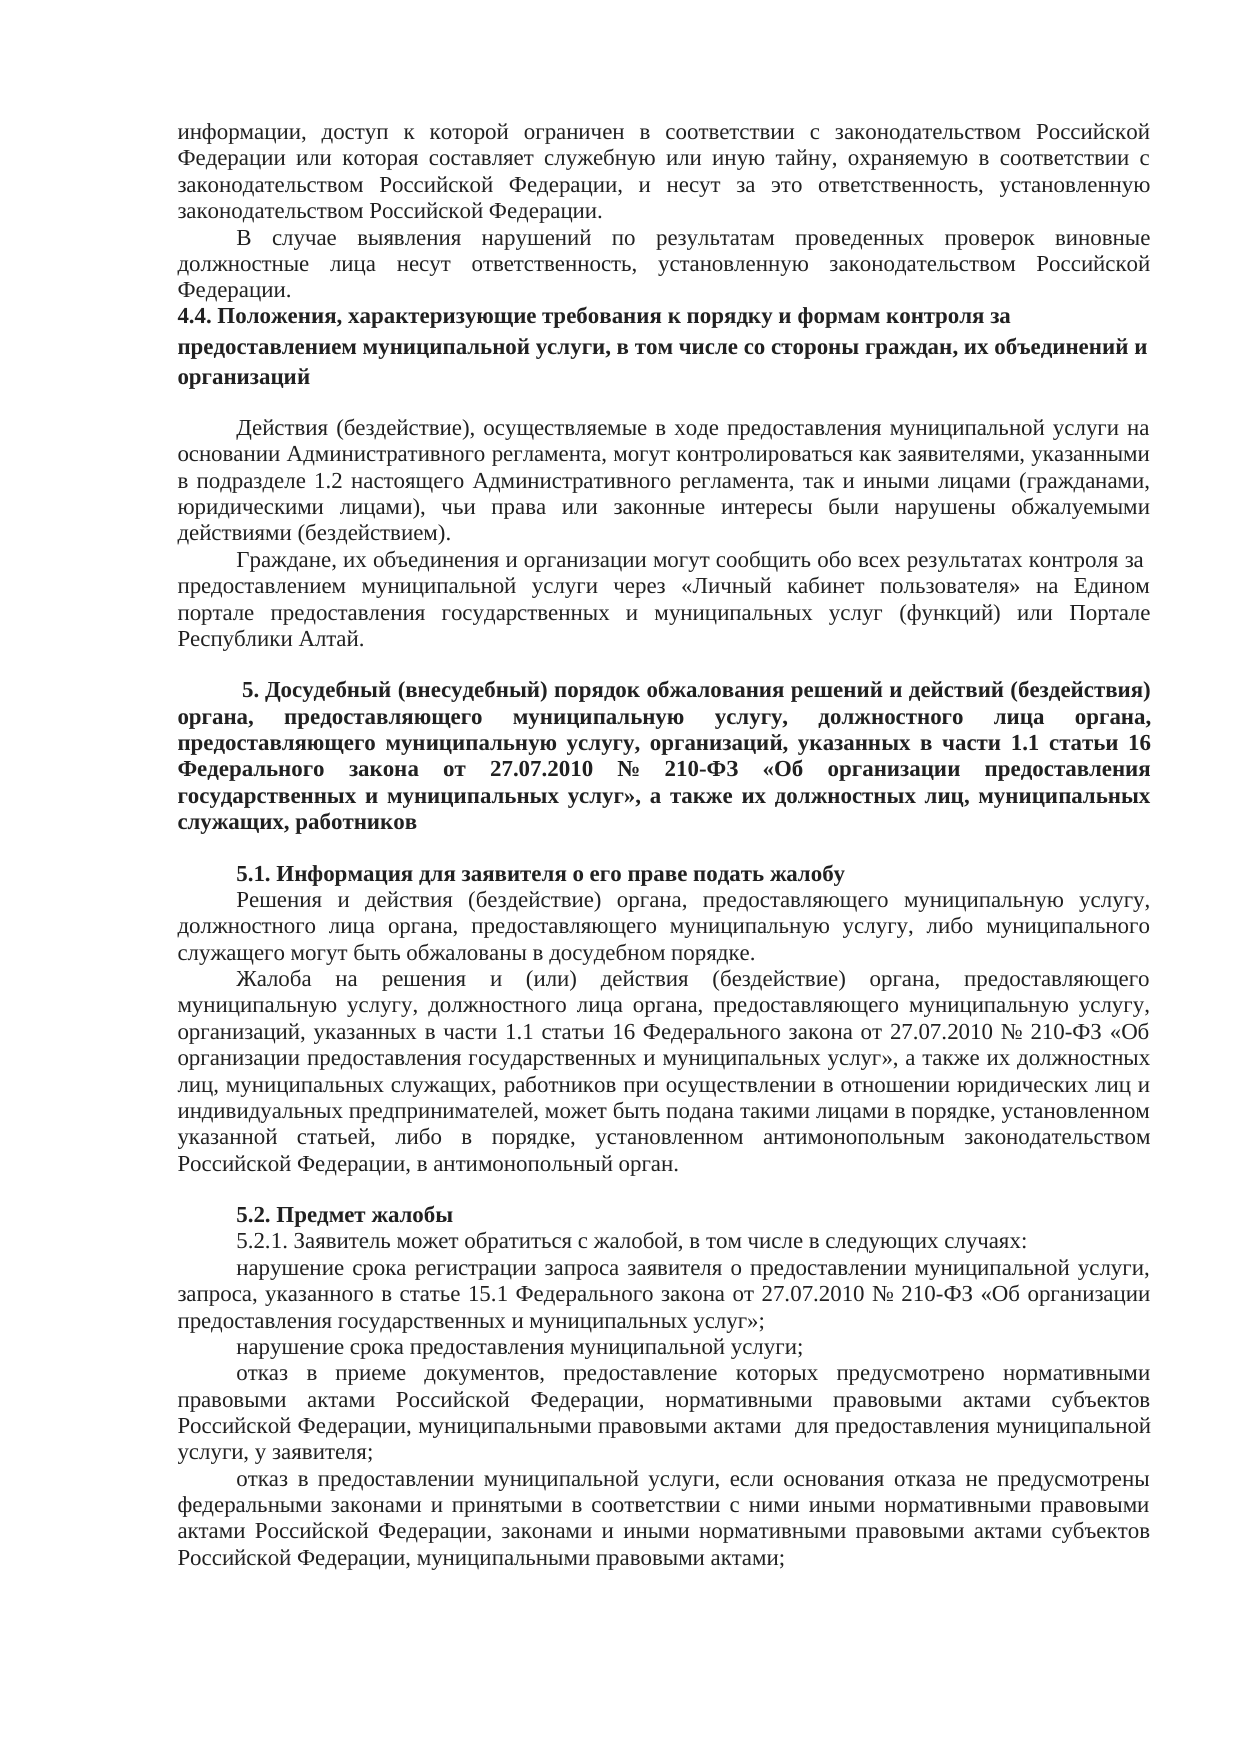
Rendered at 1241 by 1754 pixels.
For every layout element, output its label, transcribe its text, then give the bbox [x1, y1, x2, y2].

text 4.4. Положения, характеризующие требования к порядку и формам контроля за предоставлением муниципальной услуги, в том числе со стороны граждан, их объединений и организаций [177, 303, 1152, 389]
text 5.1. Информация для заявителя о его праве подать жалобу [177, 860, 1152, 886]
text 5. Досудебный (внесудебный) порядок обжалования решений и действий (бездействия) органа, предоставляющего муниципальную услугу, должностного лица органа, предоставляющего муниципальную услугу, организаций, указанных в части 1.1 статьи 16 Федерального закона от 27.07.2010 № 210-ФЗ «Об организации предоставления государственных и муниципальных услуг», а также их должностных лиц, муниципальных служащих, работников [177, 676, 1152, 834]
text Граждане, их объединения и организации могут сообщить обо всех результатах контроля за предоставлением муниципальной услуги через «Личный кабинет пользователя» на Едином портале предоставления государственных и муниципальных услуг (функций) или Портале Республики Алтай. [177, 546, 1152, 651]
text нарушение срока предоставления муниципальной услуги; [177, 1333, 1152, 1359]
text 5.2.1. Заявитель может обратиться с жалобой, в том числе в следующих случаях: [177, 1228, 1152, 1254]
text Действия (бездействие), осуществляемые в ходе предоставления муниципальной услуги на основании Административного регламента, могут контролироваться как заявителями, указанными в подразделе 1.2 настоящего Административного регламента, так и иными лицами (гражданами, юридическими лицами), чьи права или законные интересы были нарушены обжалуемыми действиями (бездействием). [177, 414, 1152, 546]
text 5.2. Предмет жалобы [177, 1201, 1152, 1228]
text отказ в приеме документов, предоставление которых предусмотрено нормативными правовыми актами Российской Федерации, нормативными правовыми актами субъектов Российской Федерации, муниципальными правовыми актами для предоставления муниципальной услуги, у заявителя; [177, 1359, 1152, 1465]
text В случае выявления нарушений по результатам проведенных проверок виновные должностные лица несут ответственность, установленную законодательством Российской Федерации. [177, 223, 1152, 303]
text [177, 118, 1152, 223]
text Решения и действия (бездействие) органа, предоставляющего муниципальную услугу, должностного лица органа, предоставляющего муниципальную услугу, либо муниципального служащего могут быть обжалованы в досудебном порядке. [177, 886, 1152, 965]
text отказ в предоставлении муниципальной услуги, если основания отказа не предусмотрены федеральными законами и принятыми в соответствии с ними иными нормативными правовыми актами Российской Федерации, законами и иными нормативными правовыми актами субъектов Российской Федерации, муниципальными правовыми актами; [177, 1465, 1152, 1570]
text Жалоба на решения и (или) действия (бездействие) органа, предоставляющего муниципальную услугу, должностного лица органа, предоставляющего муниципальную услугу, организаций, указанных в части 1.1 статьи 16 Федерального закона от 27.07.2010 № 210-ФЗ «Об организации предоставления государственных и муниципальных услуг», а также их должностных лиц, муниципальных служащих, работников при осуществлении в отношении юридических лиц и индивидуальных предпринимателей, может быть подана такими лицами в порядке, установленном указанной статьей, либо в порядке, установленном антимонопольным законодательством Российской Федерации, в антимонопольный орган. [177, 965, 1152, 1176]
text нарушение срока регистрации запроса заявителя о предоставлении муниципальной услуги, запроса, указанного в статье 15.1 Федерального закона от 27.07.2010 № 210-ФЗ «Об организации предоставления государственных и муниципальных услуг»; [177, 1254, 1152, 1333]
